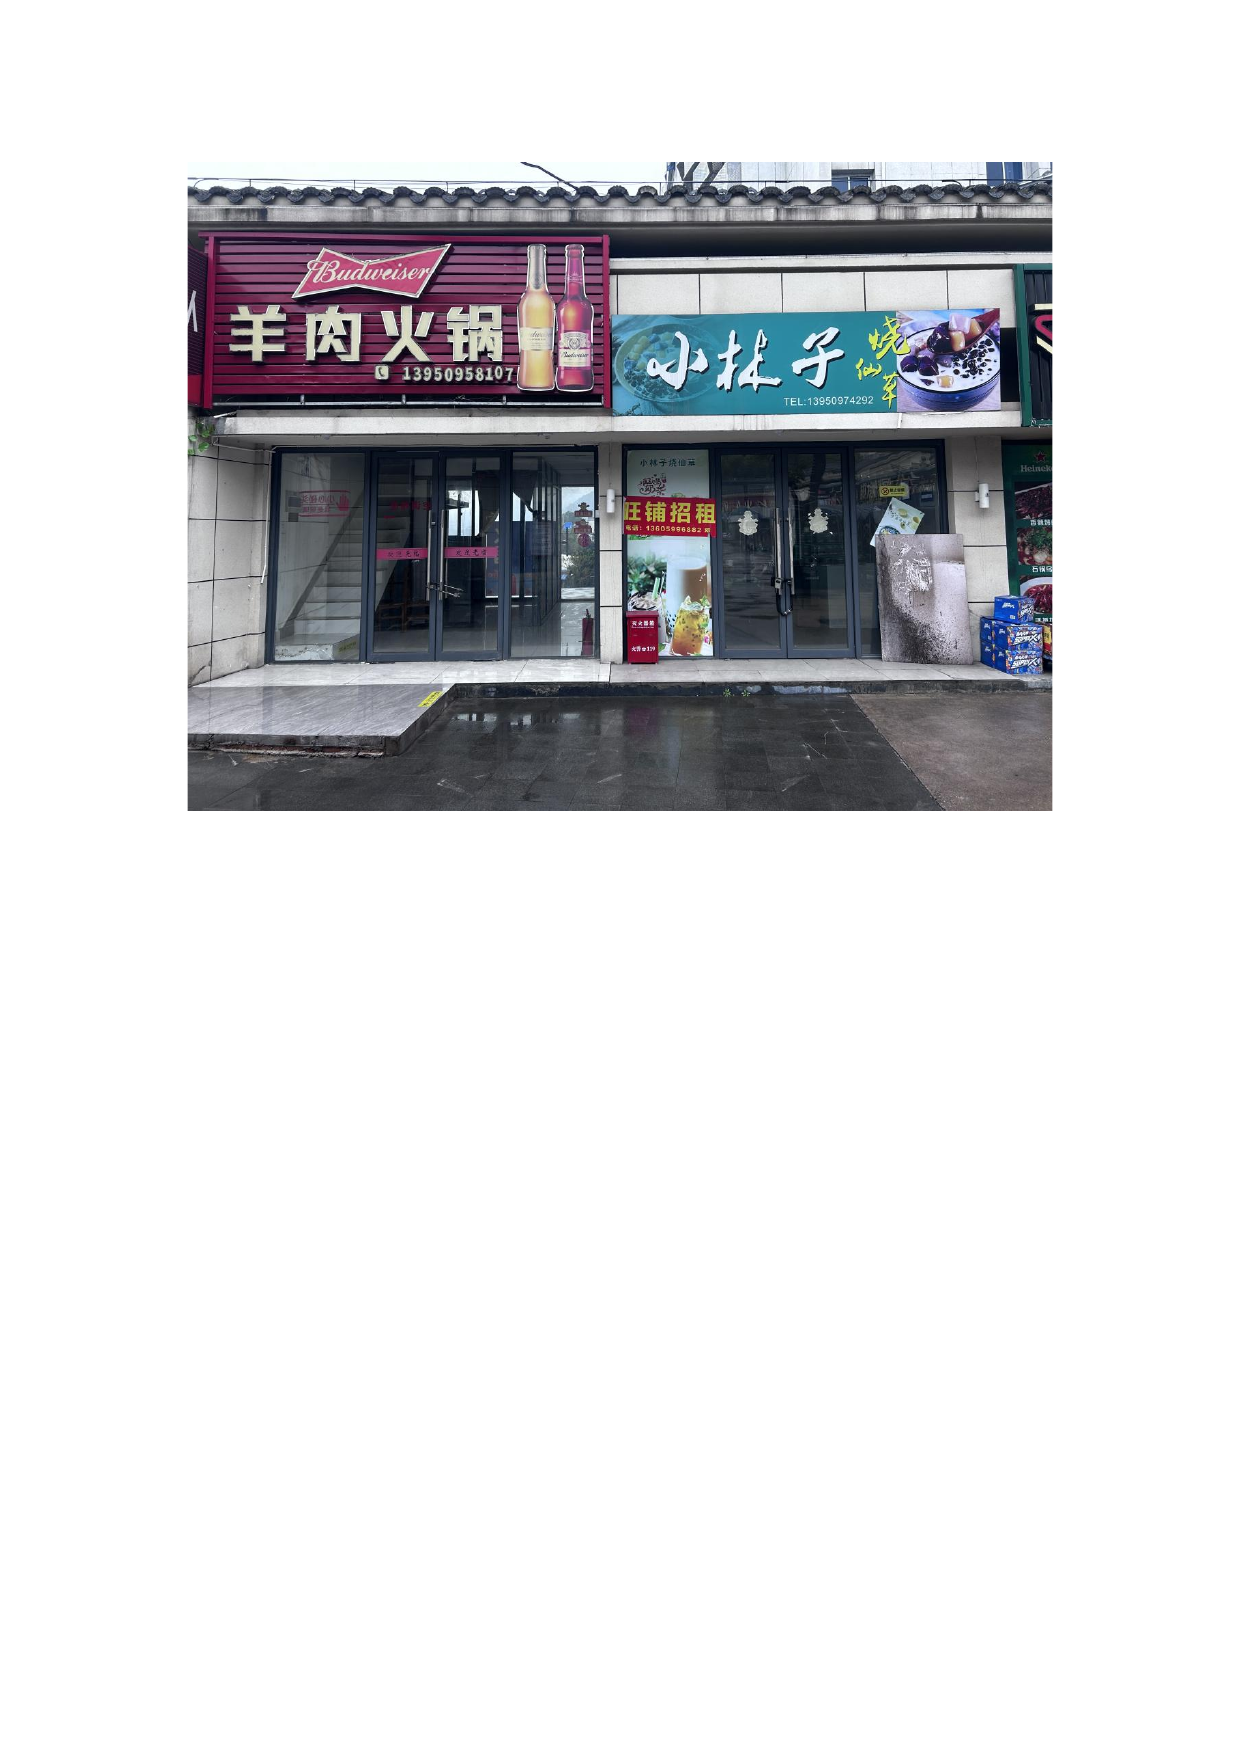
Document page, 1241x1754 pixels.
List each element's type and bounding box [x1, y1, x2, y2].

picture [187, 162, 1053, 811]
